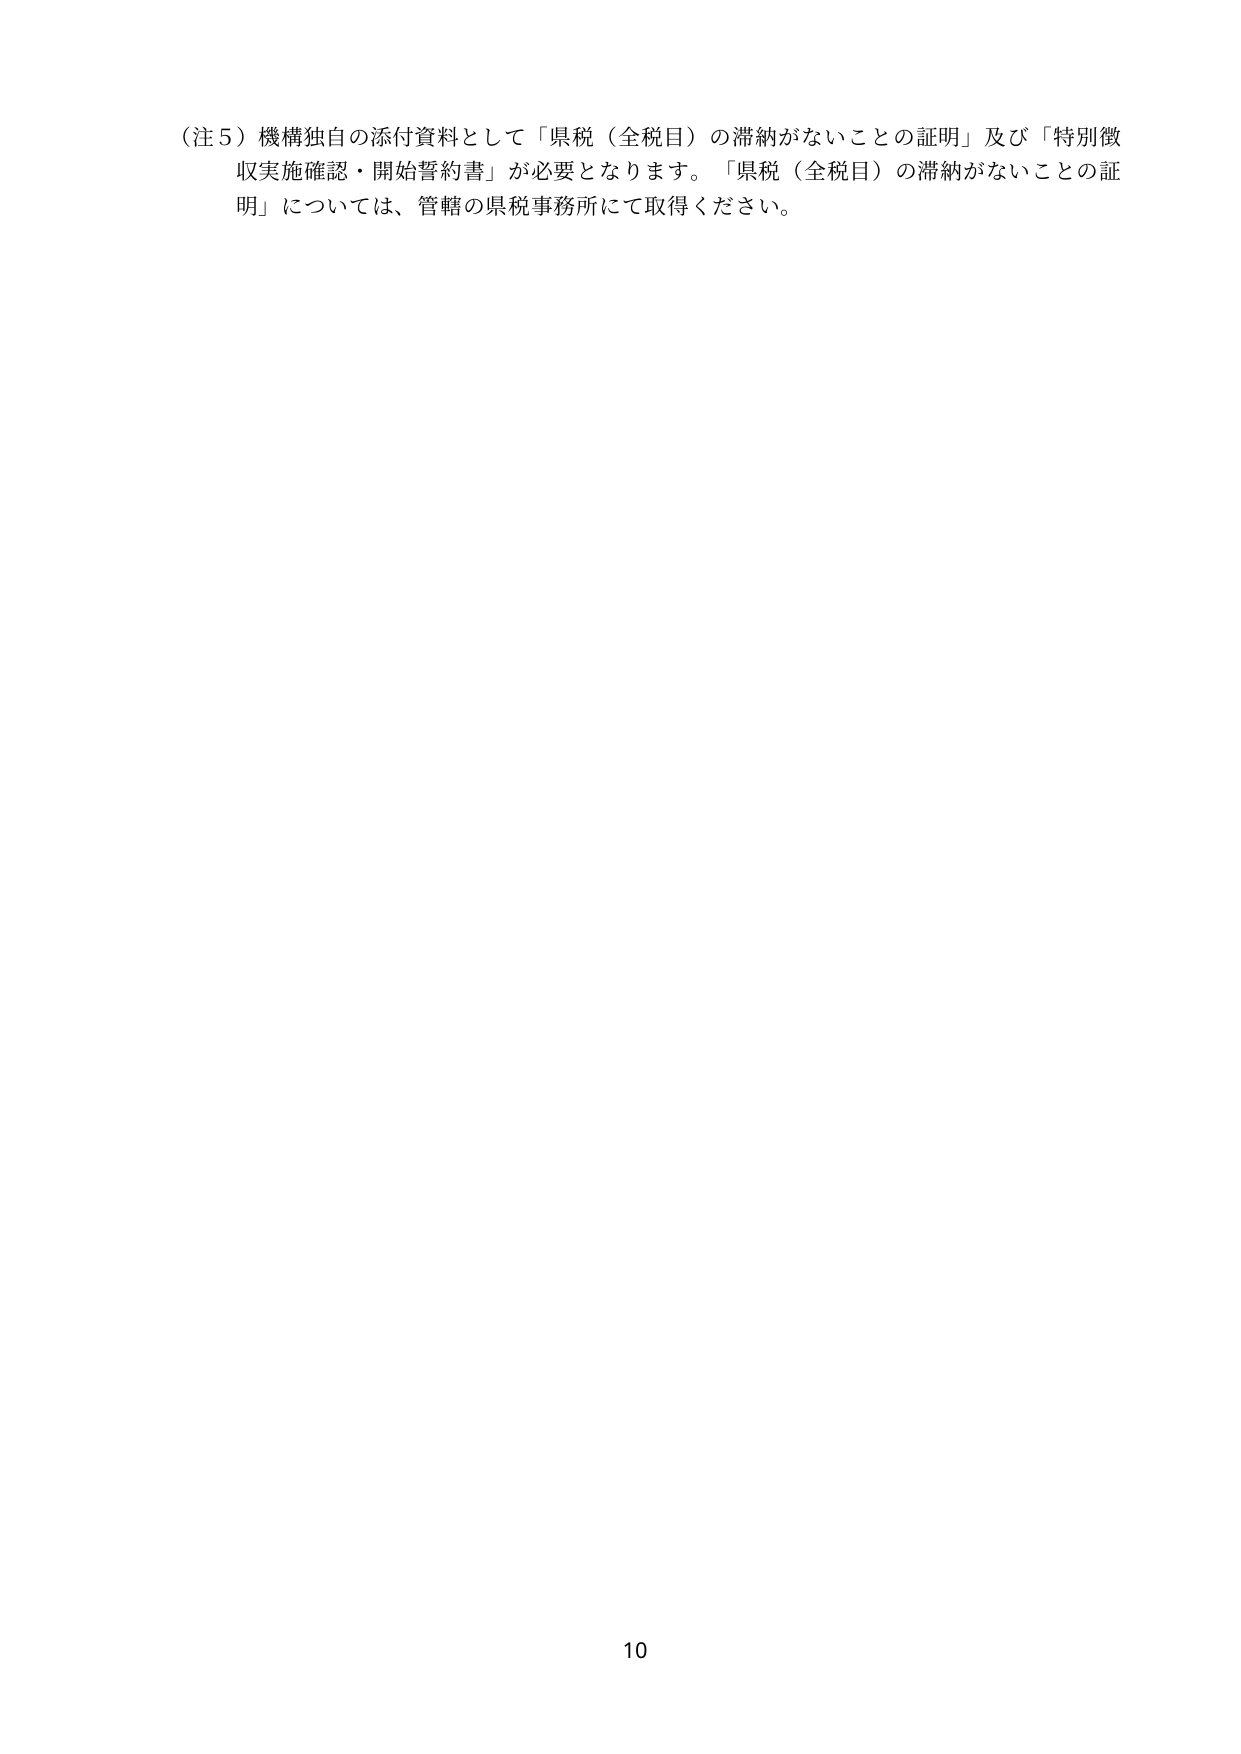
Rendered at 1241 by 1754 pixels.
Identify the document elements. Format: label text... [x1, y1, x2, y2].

text （注５）機構独自の添付資料として「県税（全税目）の滞納がないことの証明」及び「特別徴収実施確認・開始誓約書」が必要となります。「県税（全税目）の滞納がないことの証明」については、管轄の県税事務所にて取得ください。 [169, 118, 1122, 221]
